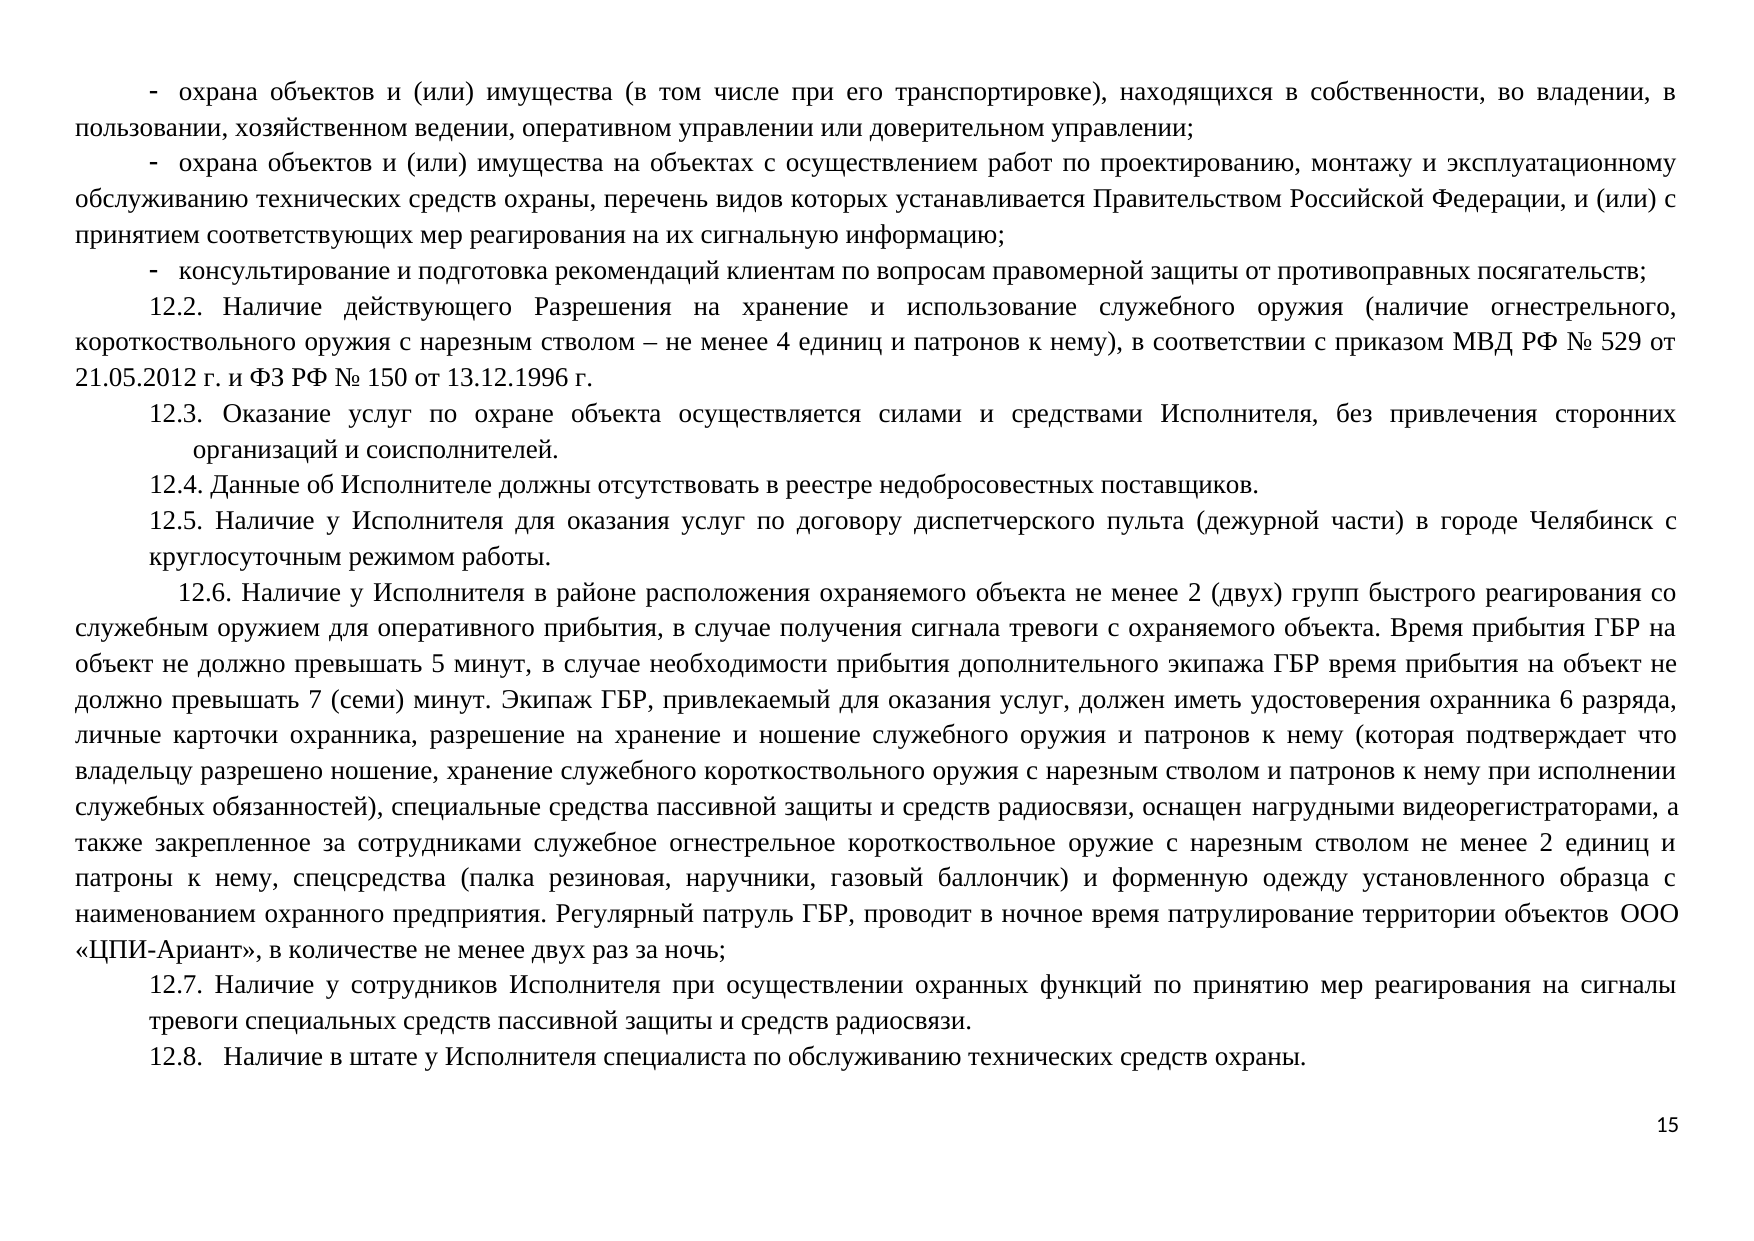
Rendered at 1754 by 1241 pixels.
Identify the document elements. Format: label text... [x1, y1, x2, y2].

list консультирование и подготовка рекомендаций клиентам по вопросам правомерной защиты от противоправных посягательств; [75, 254, 1679, 285]
list охрана объектов и (или) имущества на объектах с осуществлением работ по проектированию, монтажу и эксплуатационному обслуживанию технических средств охраны, перечень видов которых устанавливается Правительством Российской Федерации, и (или) с принятием соответствующих мер реагирования на их сигнальную информацию; [75, 147, 1679, 249]
text 12.4. Данные об Исполнителе должны отсутствовать в реестре недобросовестных поставщиков. [75, 468, 1679, 499]
list Наличие действующего Разрешения на хранение и использование служебного оружия (наличие огнестрельного, короткоствольного оружия с нарезным стволом – не менее 4 единиц и патронов к нему), в соответствии с приказом МВД РФ № 529 от 21.05.2012 г. и ФЗ РФ № 150 от 13.12.1996 г. [75, 290, 1679, 392]
text 12.7. Наличие у сотрудников Исполнителя при осуществлении охранных функций по принятию мер реагирования на сигналы тревоги специальных средств пассивной защиты и средств радиосвязи. [149, 969, 1679, 1036]
list охрана объектов и (или) имущества (в том числе при его транспортировке), находящихся в собственности, во владении, в пользовании, хозяйственном ведении, оперативном управлении или доверительном управлении; [75, 75, 1679, 142]
text 12.6. Наличие у Исполнителя в районе расположения охраняемого объекта не менее 2 (двух) групп быстрого реагирования со служебным оружием для оперативного прибытия, в случае получения сигнала тревоги с охраняемого объекта. Время прибытия ГБР на объект не должно превышать 5 минут, в случае необходимости прибытия дополнительного экипажа ГБР время прибытия на объект не должно превышать 7 (семи) минут. Экипаж ГБР, привлекаемый для оказания услуг, должен иметь удостоверения охранника 6 разряда, личные карточки охранника, разрешение на хранение и ношение служебного оружия и патронов к нему (которая подтверждает что владельцу разрешено ношение, хранение служебного короткоствольного оружия с нарезным стволом и патронов к нему при исполнении служебных обязанностей), специальные средства пассивной защиты и средств радиосвязи, оснащен нагрудными видеорегистраторами, а также закрепленное за сотрудниками служебное огнестрельное короткоствольное оружие с нарезным стволом не менее 2 единиц и патроны к нему, спецсредства (палка резиновая, наручники, газовый баллончик) и форменную одежду установленного образца с наименованием охранного предприятия. Регулярный патруль ГБР, проводит в ночное время патрулирование территории объектов ООО «ЦПИ-Ариант», в количестве не менее двух раз за ночь; [75, 576, 1679, 964]
text 12.5. Наличие у Исполнителя для оказания услуг по договору диспетчерского пульта (дежурной части) в городе Челябинск с круглосуточным режимом работы. [149, 504, 1679, 571]
text 12.8. Наличие в штате у Исполнителя специалиста по обслуживанию технических средств охраны. [149, 1040, 1679, 1071]
list Оказание услуг по охране объекта осуществляется силами и средствами Исполнителя, без привлечения сторонних организаций и соисполнителей. [149, 397, 1679, 464]
